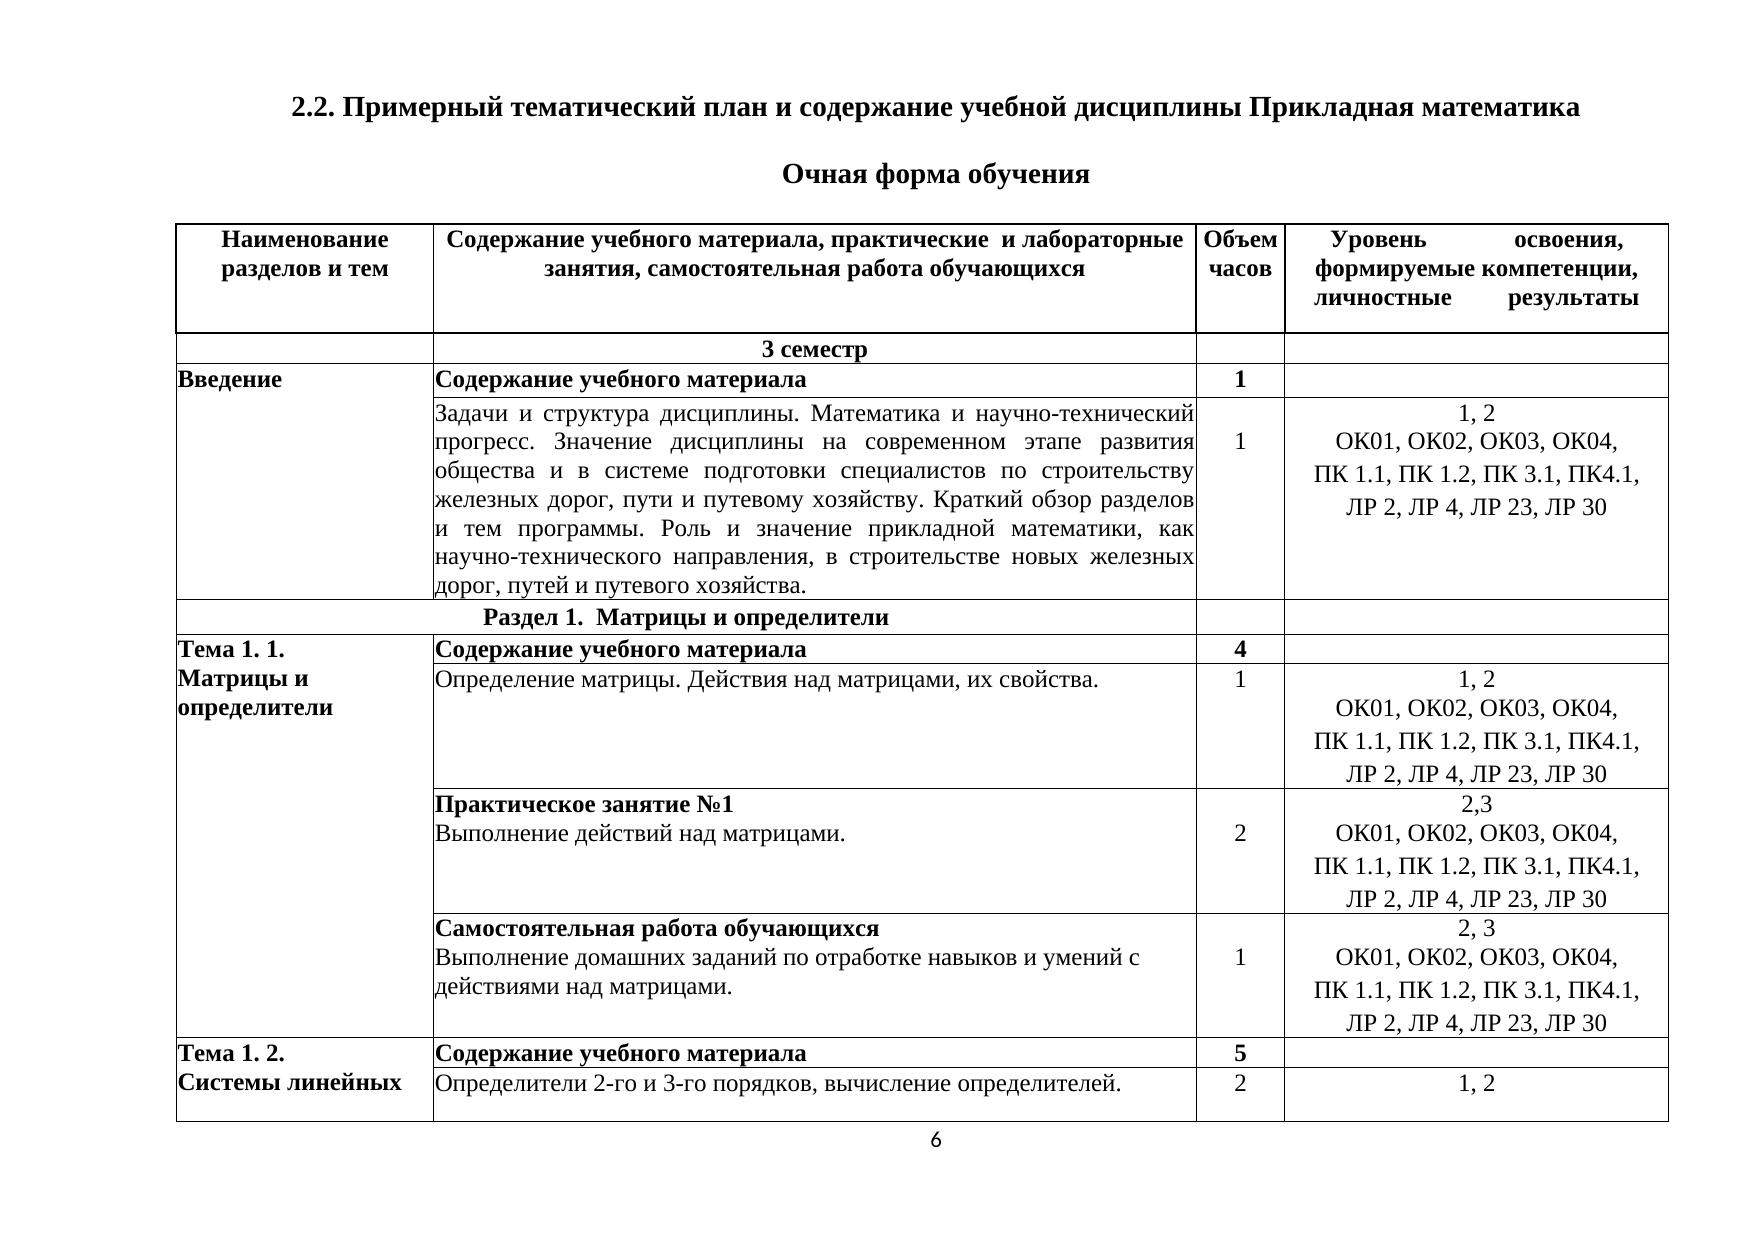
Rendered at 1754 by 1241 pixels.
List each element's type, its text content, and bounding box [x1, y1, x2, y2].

table_cell Самостоятельная работа обучающихся Выполнение домашних заданий по отработке навыков и умений с действиями над матрицами. [434, 914, 1196, 1037]
table_cell [1197, 334, 1284, 363]
table_cell 2, 3 ОК01, ОК02, ОК03, ОК04, ПК 1.1, ПК 1.2, ПК 3.1, ПК4.1, ЛР 2, ЛР 4, ЛР 23, ЛР 30 [1285, 914, 1668, 1037]
table_cell Содержание учебного материала [434, 364, 1196, 397]
table_cell 1, 2 ОК01, ОК02, ОК03, ОК04, ПК 1.1, ПК 1.2, ПК 3.1, ПК4.1, ЛР 2, ЛР 4, ЛР 23, ЛР 30 [1285, 398, 1668, 599]
table_header Объем часов [1197, 225, 1284, 332]
table_cell Раздел 1. Матрицы и определители [177, 600, 1196, 633]
table_cell 1 [1197, 398, 1284, 599]
table_cell 1 [1197, 364, 1284, 397]
table_cell Содержание учебного материала [434, 1038, 1196, 1067]
table_cell 1 [1197, 664, 1284, 788]
table_cell 2,3 ОК01, ОК02, ОК03, ОК04, ПК 1.1, ПК 1.2, ПК 3.1, ПК4.1, ЛР 2, ЛР 4, ЛР 23, ЛР 30 [1285, 789, 1668, 912]
text 2.2. Примерный тематический план и содержание учебной дисциплины Прикладная математика [177, 89, 1695, 122]
table_cell [1285, 334, 1668, 363]
table_cell [1285, 364, 1668, 397]
table_cell 5 [1197, 1038, 1284, 1067]
table_cell Определение матрицы. Действия над матрицами, их свойства. [434, 664, 1196, 788]
table_cell [1285, 1038, 1668, 1067]
table_cell Задачи и структура дисциплины. Математика и научно-технический прогресс. Значение дисциплины на современном этапе развития общества и в системе подготовки специалистов по строительству железных дорог, пути и путевому хозяйству. Краткий обзор разделов и тем программы. Роль и значение прикладной математики, как научно-технического направления, в строительстве новых железных дорог, путей и путевого хозяйства. [434, 398, 1196, 599]
table_cell Содержание учебного материала [434, 635, 1196, 663]
table_cell [1197, 600, 1284, 633]
table_cell 2 [1197, 789, 1284, 912]
text Очная форма обучения [177, 156, 1695, 189]
table_cell 3 семестр [434, 334, 1196, 363]
table_cell [1285, 635, 1668, 663]
table_cell 4 [1197, 635, 1284, 663]
table_cell [1285, 600, 1668, 633]
table_cell Введение [177, 364, 433, 599]
table_header Содержание учебного материала, практические и лабораторные занятия, самостоятельная работа обучающихся [434, 225, 1195, 332]
table_cell 1, 2 ОК01, ОК02, ОК03, ОК04, ПК 1.1, ПК 1.2, ПК 3.1, ПК4.1, ЛР 2, ЛР 4, ЛР 23, ЛР 30 [1285, 664, 1668, 788]
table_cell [434, 1068, 1196, 1121]
table_cell 2 [1197, 1068, 1284, 1121]
table_cell Практическое занятие №1 Выполнение действий над матрицами. [434, 789, 1196, 912]
table_header Уровень освоения, формируемые компетенции, личностные результаты [1286, 225, 1668, 332]
table_cell [177, 334, 433, 363]
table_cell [1285, 1068, 1668, 1121]
table_cell Тема 1. 2. Системы линейных уравнений [177, 1038, 433, 1121]
table_header Наименование разделов и тем [177, 225, 433, 332]
table_cell Тема 1. 1. Матрицы и определители [177, 635, 433, 1037]
table_cell 1 [1197, 914, 1284, 1037]
